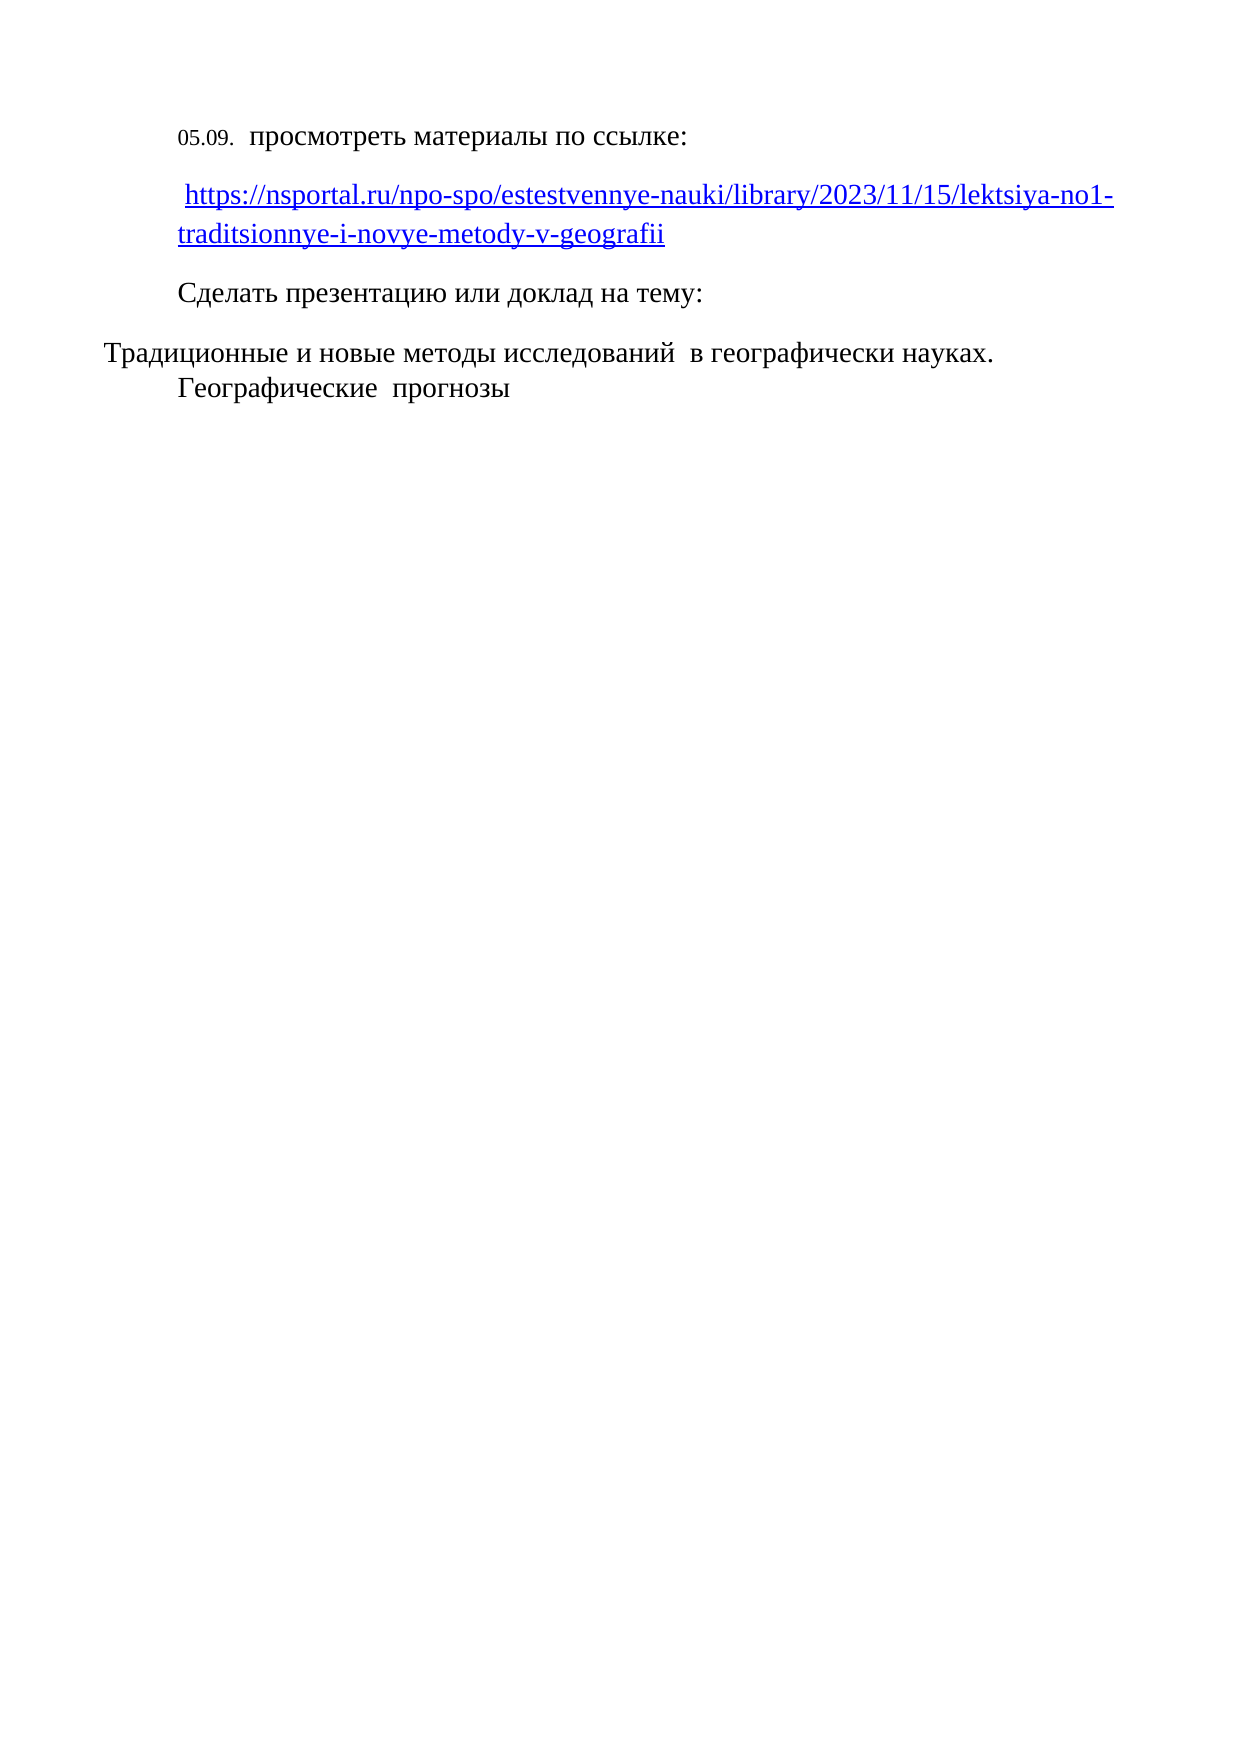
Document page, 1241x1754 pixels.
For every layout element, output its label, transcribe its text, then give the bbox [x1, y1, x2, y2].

text https://nsportal.ru/npo-spo/estestvennye-nauki/library/2023/11/15/lektsiya-no1-traditsionnye-i-novye-metody-v-geografii [177, 177, 1152, 249]
text Традиционные и новые методы исследований в географически науках. [103, 335, 1070, 368]
text Сделать презентацию или доклад на тему: [177, 275, 1152, 309]
text 05.09. просмотреть материалы по ссылке: [177, 118, 1152, 152]
text Географические прогнозы [177, 370, 1152, 403]
